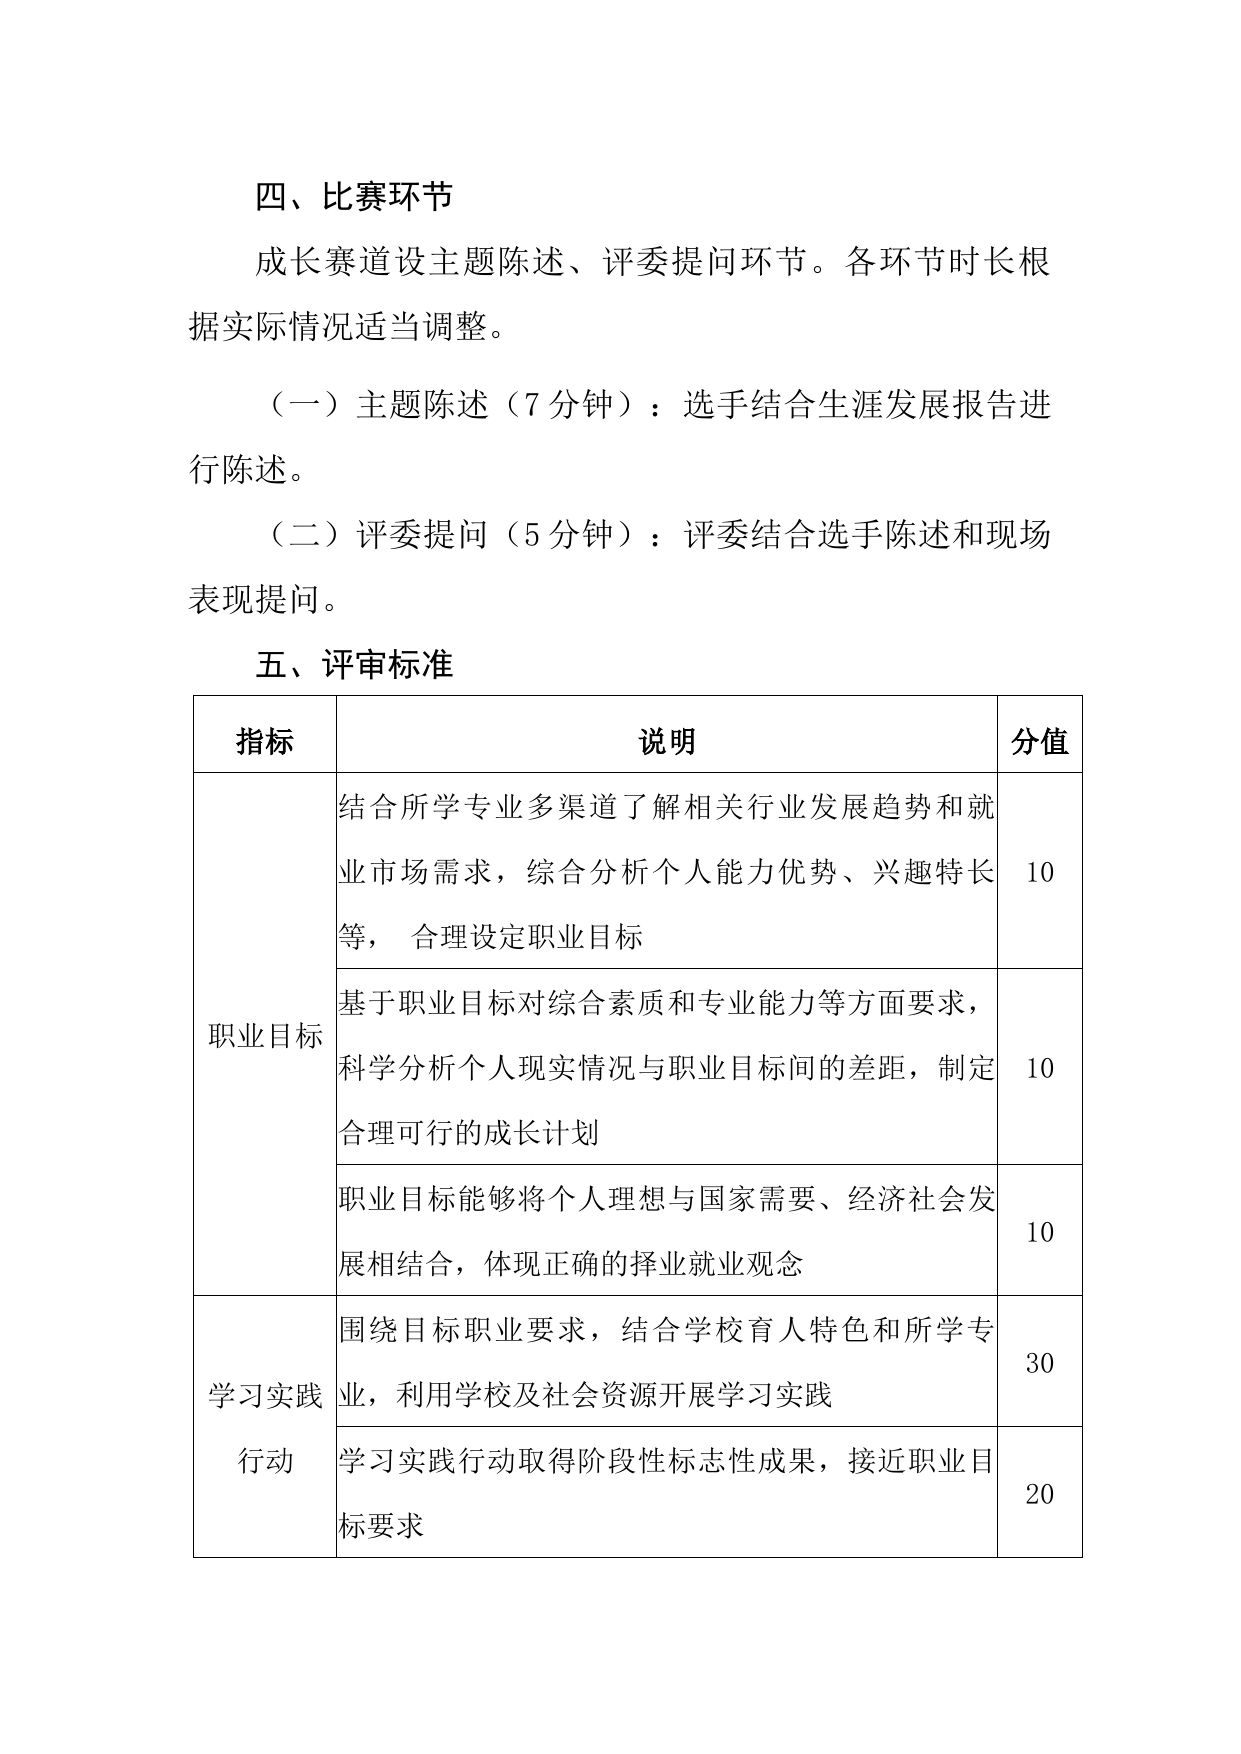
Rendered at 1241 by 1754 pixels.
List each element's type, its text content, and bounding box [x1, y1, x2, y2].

table_cell 学习实践行动取得阶段性标志性成果，接近职业目 标要求 [337, 1427, 997, 1557]
table_cell 职业目标能够将个人理想与国家需要、经济社会发 展相结合，体现正确的择业就业观念 [337, 1165, 997, 1295]
table_header 说明 [337, 696, 997, 772]
table_cell 10 [998, 969, 1082, 1164]
table_cell 10 [998, 773, 1082, 968]
table_header 分值 [998, 696, 1082, 772]
subtitle 四、比赛环节 [187, 162, 1053, 227]
table_cell 基于职业目标对综合素质和专业能力等方面要求， 科学分析个人现实情况与职业目标间的差距，制定 合理可行的成长计划 [337, 969, 997, 1164]
subtitle 五、评审标准 [187, 629, 1053, 694]
table_cell 围绕目标职业要求，结合学校育人特色和所学专业，利用学校及社会资源开展学习实践 [337, 1296, 997, 1426]
table_cell 20 [998, 1427, 1082, 1557]
text 成长赛道设主题陈述、评委提问环节。各环节时长根据实际情况适当调整。 [187, 227, 1053, 357]
table_cell 职业目标 [194, 773, 336, 1295]
table_header 指标 [194, 696, 336, 772]
table_cell 结合所学专业多渠道了解相关行业发展趋势和就 业市场需求，综合分析个人能力优势、兴趣特长等， 合理设定职业目标 [337, 773, 997, 968]
table_cell 10 [998, 1165, 1082, 1295]
table_cell 学习实践 行动 [194, 1296, 336, 1557]
text （一）主题陈述（7分钟）：选手结合生涯发展报告进行陈述。 [187, 369, 1053, 499]
table_cell 30 [998, 1296, 1082, 1426]
text （二）评委提问（5分钟）：评委结合选手陈述和现场表现提问。 [187, 499, 1053, 629]
